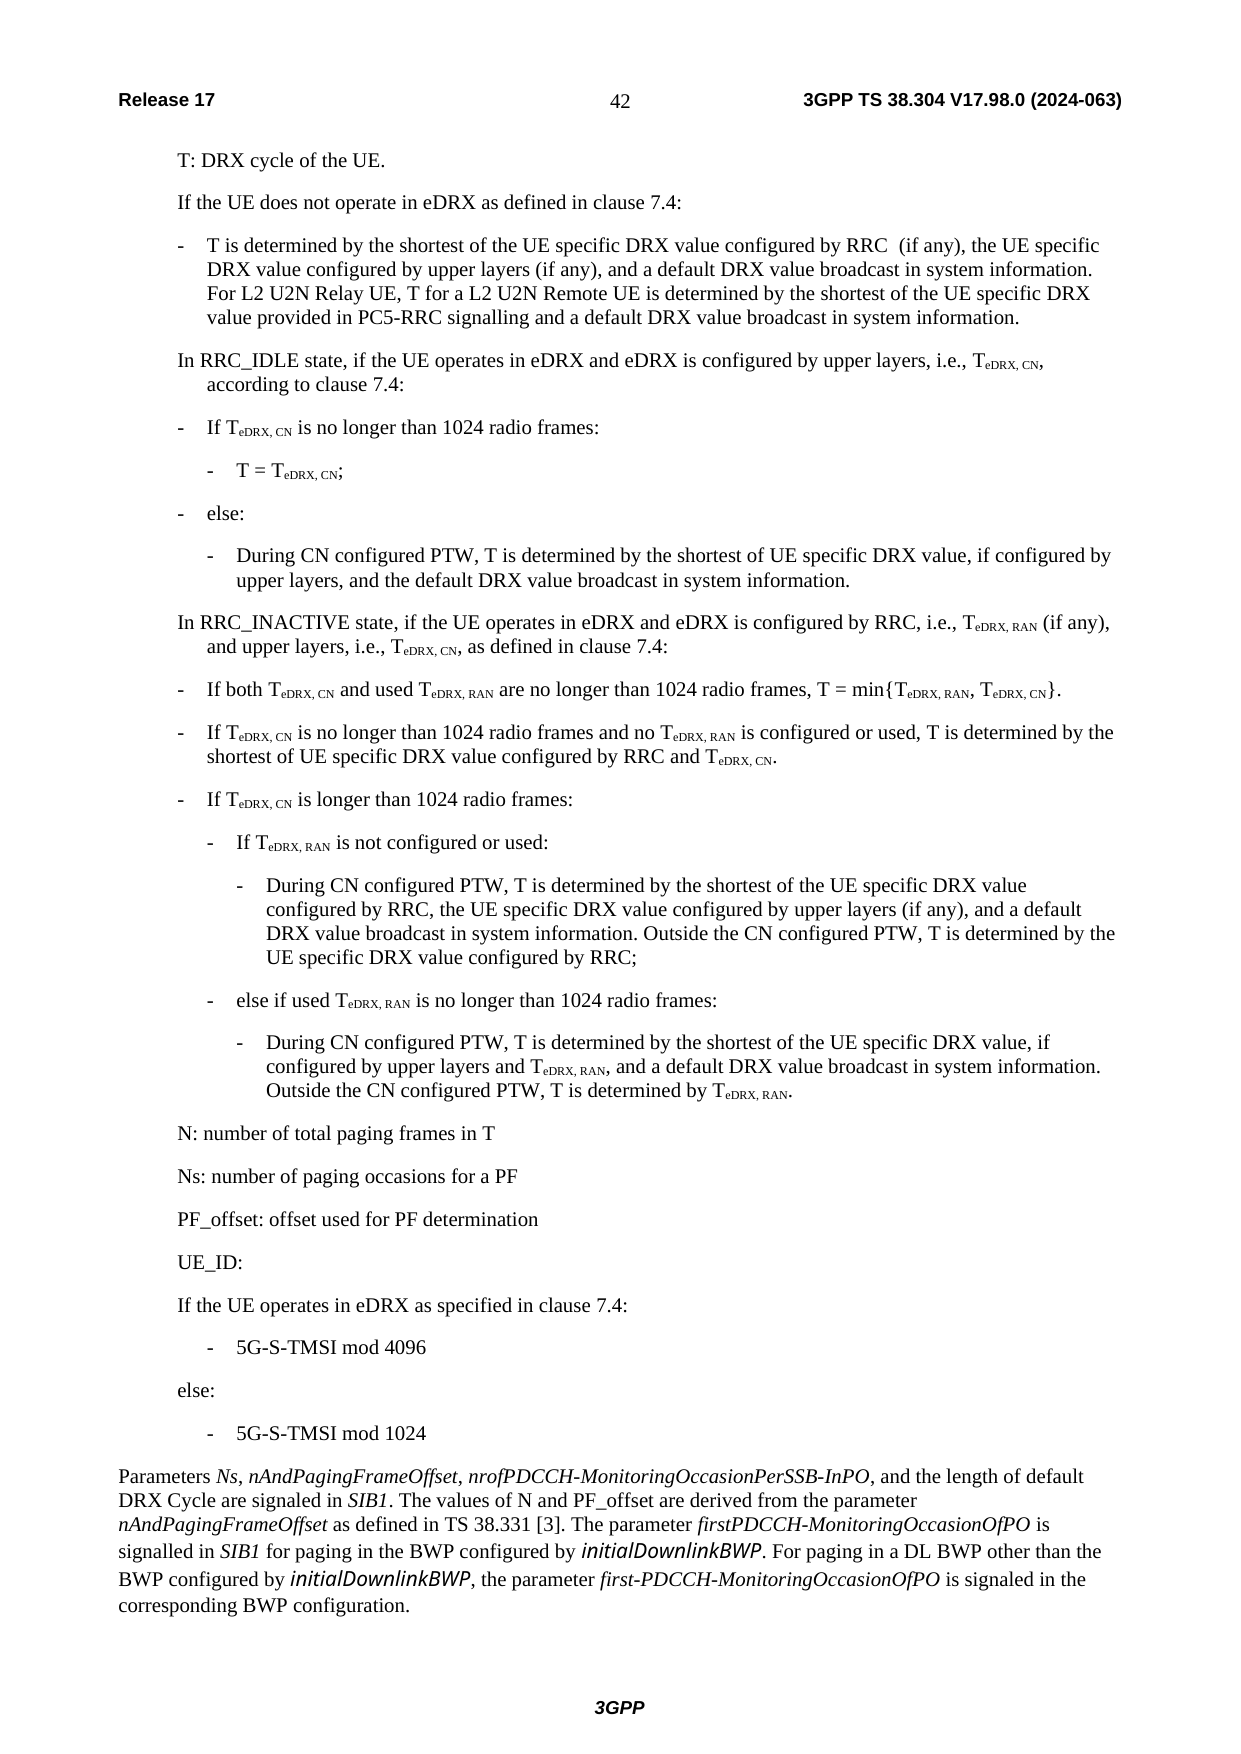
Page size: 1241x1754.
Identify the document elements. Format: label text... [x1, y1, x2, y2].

text - T = TeDRX, CN; [207, 458, 1122, 482]
text N: number of total paging frames in T [177, 1121, 1122, 1145]
text Ns: number of paging occasions for a PF [177, 1164, 1122, 1188]
text - 5G-S-TMSI mod 4096 [207, 1335, 1122, 1359]
text - else: [177, 501, 1122, 525]
text T: DRX cycle of the UE. [177, 147, 1122, 172]
text - T is determined by the shortest of the UE specific DRX value configured by RRC (if any), the UE specific DRX value configured by upper layers (if any), and a default DRX value broadcast in system information. For L2 U2N Relay UE, T for a L2 U2N Remote UE is determined by the shortest of the UE specific DRX value provided in PC5-RRC signalling and a default DRX value broadcast in system information. [177, 233, 1122, 329]
text - If TeDRX, RAN is not configured or used: [207, 830, 1122, 854]
text - 5G-S-TMSI mod 1024 [207, 1421, 1122, 1445]
text If the UE does not operate in eDRX as defined in clause 7.4: [177, 190, 1122, 214]
text - If both TeDRX, CN and used TeDRX, RAN are no longer than 1024 radio frames, T = min{TeDRX, RAN, TeDRX, CN}. [177, 677, 1122, 701]
text - During CN configured PTW, T is determined by the shortest of the UE specific DRX value configured by RRC, the UE specific DRX value configured by upper layers (if any), and a default DRX value broadcast in system information. Outside the CN configured PTW, T is determined by the UE specific DRX value configured by RRC; [236, 872, 1122, 969]
text PF_offset: offset used for PF determination [177, 1207, 1122, 1231]
text else: [177, 1378, 1122, 1402]
text In RRC_IDLE state, if the UE operates in eDRX and eDRX is configured by upper layers, i.e., TeDRX, CN, according to clause 7.4: [177, 348, 1122, 396]
text UE_ID: [177, 1250, 1122, 1274]
text - During CN configured PTW, T is determined by the shortest of UE specific DRX value, if configured by upper layers, and the default DRX value broadcast in system information. [207, 543, 1122, 592]
text If the UE operates in eDRX as specified in clause 7.4: [177, 1292, 1122, 1317]
text - else if used TeDRX, RAN is no longer than 1024 radio frames: [207, 987, 1122, 1012]
text - During CN configured PTW, T is determined by the shortest of the UE specific DRX value, if configured by upper layers and TeDRX, RAN, and a default DRX value broadcast in system information. Outside the CN configured PTW, T is determined by TeDRX, RAN. [236, 1030, 1122, 1102]
text - If TeDRX, CN is no longer than 1024 radio frames and no TeDRX, RAN is configured or used, T is determined by the shortest of UE specific DRX value configured by RRC and TeDRX, CN. [177, 720, 1122, 768]
text - If TeDRX, CN is no longer than 1024 radio frames: [177, 415, 1122, 439]
text In RRC_INACTIVE state, if the UE operates in eDRX and eDRX is configured by RRC, i.e., TeDRX, RAN (if any), and upper layers, i.e., TeDRX, CN, as defined in clause 7.4: [177, 610, 1122, 658]
text Parameters Ns, nAndPagingFrameOffset, nrofPDCCH-MonitoringOccasionPerSSB-InPO, and the length of default DRX Cycle are signaled in SIB1. The values of N and PF_offset are derived from the parameter nAndPagingFrameOffset as defined in TS 38.331 [3]. The parameter firstPDCCH-MonitoringOccasionOfPO is signalled in SIB1 for paging in the BWP configured by initialDownlinkBWP. For paging in a DL BWP other than the BWP configured by initialDownlinkBWP, the parameter first-PDCCH-MonitoringOccasionOfPO is signaled in the corresponding BWP configuration. [118, 1464, 1122, 1617]
text - If TeDRX, CN is longer than 1024 radio frames: [177, 787, 1122, 811]
